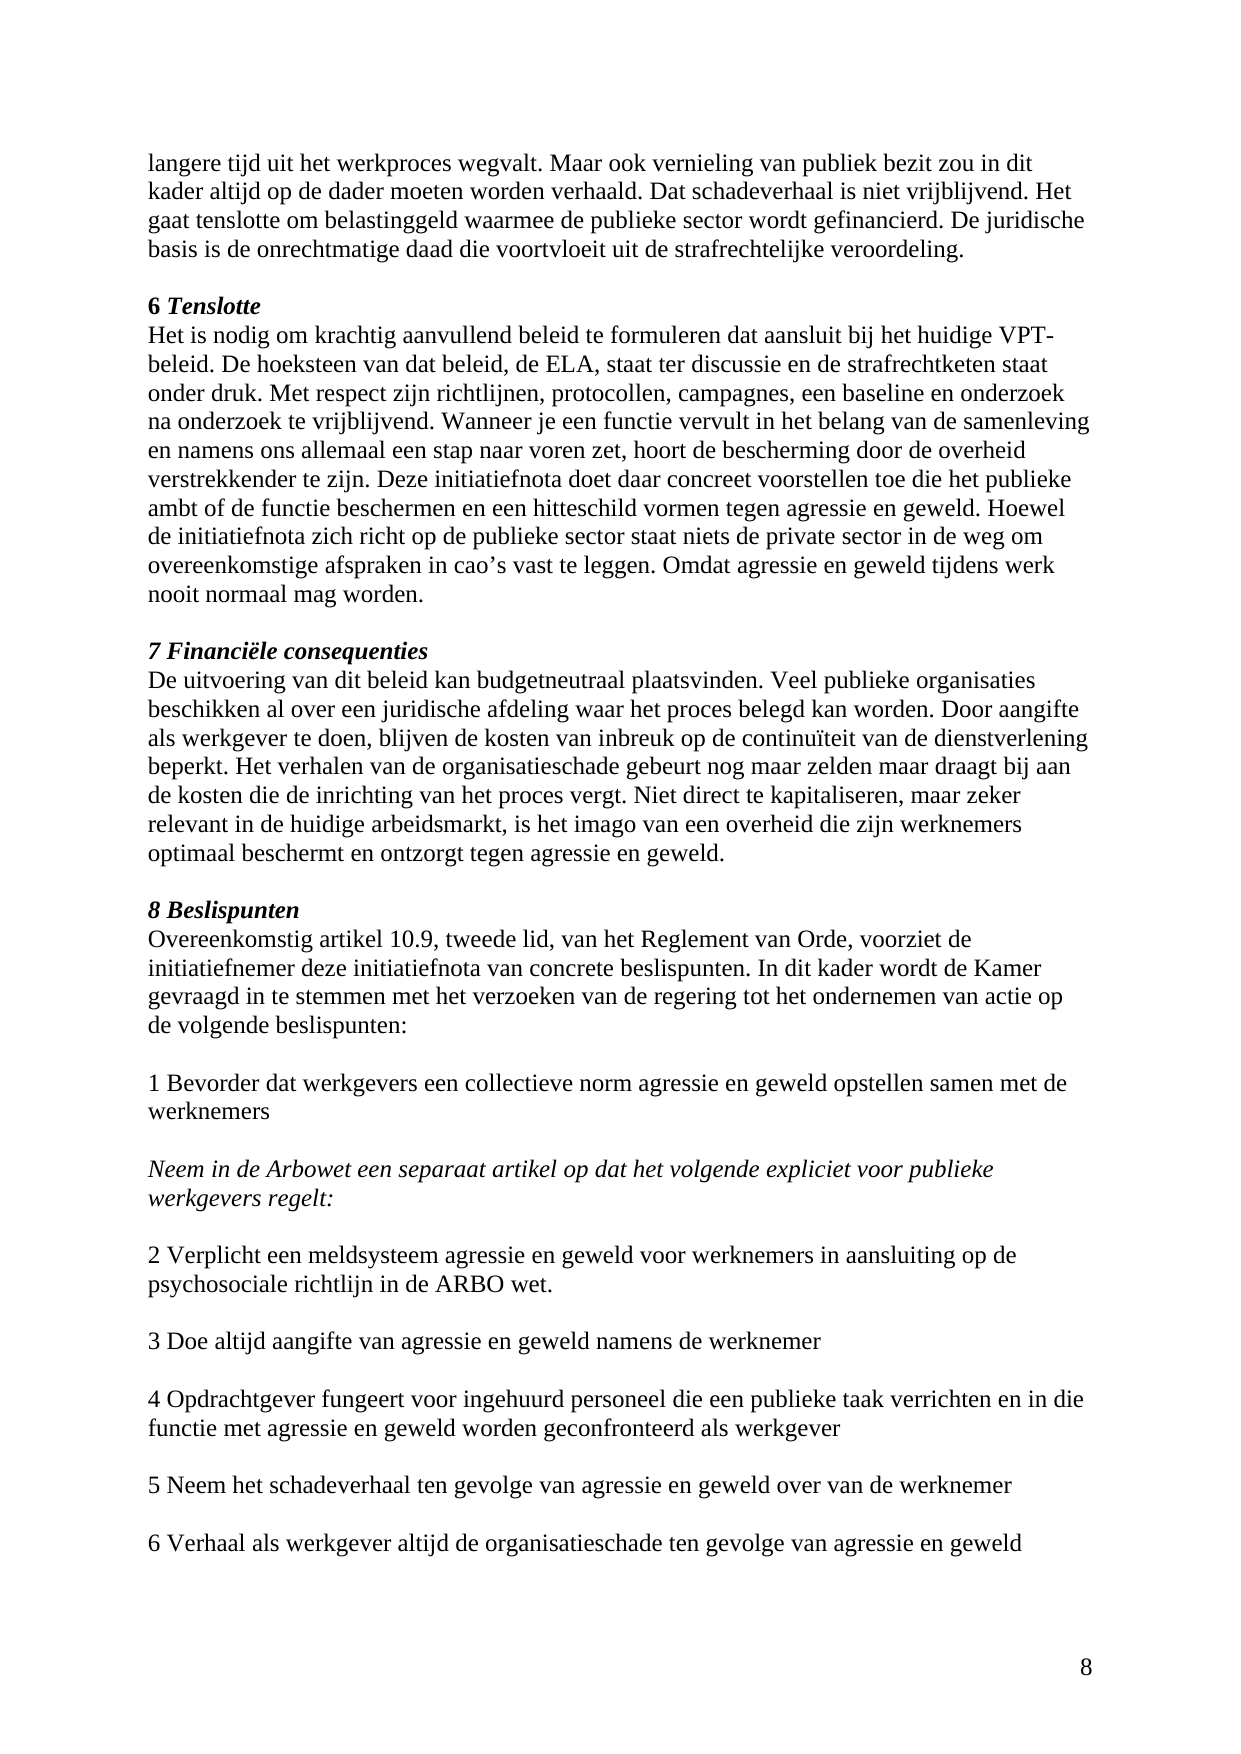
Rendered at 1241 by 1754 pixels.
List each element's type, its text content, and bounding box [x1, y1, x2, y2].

text Neem in de Arbowet een separaat artikel op dat het volgende expliciet voor publieke werkgevers regelt: [148, 1154, 1093, 1211]
text 8 Beslispunten [148, 895, 1093, 924]
text 3 Doe altijd aangifte van agressie en geweld namens de werknemer [148, 1326, 1093, 1355]
text 2 Verplicht een meldsysteem agressie en geweld voor werknemers in aansluiting op de psychosociale richtlijn in de ARBO wet. [148, 1240, 1093, 1298]
text De uitvoering van dit beleid kan budgetneutraal plaatsvinden. Veel publieke organisaties beschikken al over een juridische afdeling waar het proces belegd kan worden. Door aangifte als werkgever te doen, blijven de kosten van inbreuk op de continuïteit van de dienstverlening beperkt. Het verhalen van de organisatieschade gebeurt nog maar zelden maar draagt bij aan de kosten die de inrichting van het proces vergt. Niet direct te kapitaliseren, maar zeker relevant in de huidige arbeidsmarkt, is het imago van een overheid die zijn werknemers optimaal beschermt en ontzorgt tegen agressie en geweld. [148, 665, 1093, 866]
text 4 Opdrachtgever fungeert voor ingehuurd personeel die een publieke taak verrichten en in die functie met agressie en geweld worden geconfronteerd als werkgever [148, 1384, 1093, 1441]
text Overeenkomstig artikel 10.9, tweede lid, van het Reglement van Orde, voorziet de initiatiefnemer deze initiatiefnota van concrete beslispunten. In dit kader wordt de Kamer gevraagd in te stemmen met het verzoeken van de regering tot het ondernemen van actie op de volgende beslispunten: [148, 924, 1093, 1039]
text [148, 148, 1093, 263]
text 6 Tenslotte [148, 291, 1093, 320]
text 5 Neem het schadeverhaal ten gevolge van agressie en geweld over van de werknemer [148, 1470, 1093, 1499]
text Het is nodig om krachtig aanvullend beleid te formuleren dat aansluit bij het huidige VPT-beleid. De hoeksteen van dat beleid, de ELA, staat ter discussie en de strafrechtketen staat onder druk. Met respect zijn richtlijnen, protocollen, campagnes, een baseline en onderzoek na onderzoek te vrijblijvend. Wanneer je een functie vervult in het belang van de samenleving en namens ons allemaal een stap naar voren zet, hoort de bescherming door de overheid verstrekkender te zijn. Deze initiatiefnota doet daar concreet voorstellen toe die het publieke ambt of de functie beschermen en een hitteschild vormen tegen agressie en geweld. Hoewel de initiatiefnota zich richt op de publieke sector staat niets de private sector in de weg om overeenkomstige afspraken in cao’s vast te leggen. Omdat agressie en geweld tijdens werk nooit normaal mag worden. [148, 320, 1093, 608]
text 6 Verhaal als werkgever altijd de organisatieschade ten gevolge van agressie en geweld [148, 1528, 1093, 1556]
text 7 Financiële consequenties [148, 636, 1093, 665]
text 1 Bevorder dat werkgevers een collectieve norm agressie en geweld opstellen samen met de werknemers [148, 1068, 1093, 1125]
